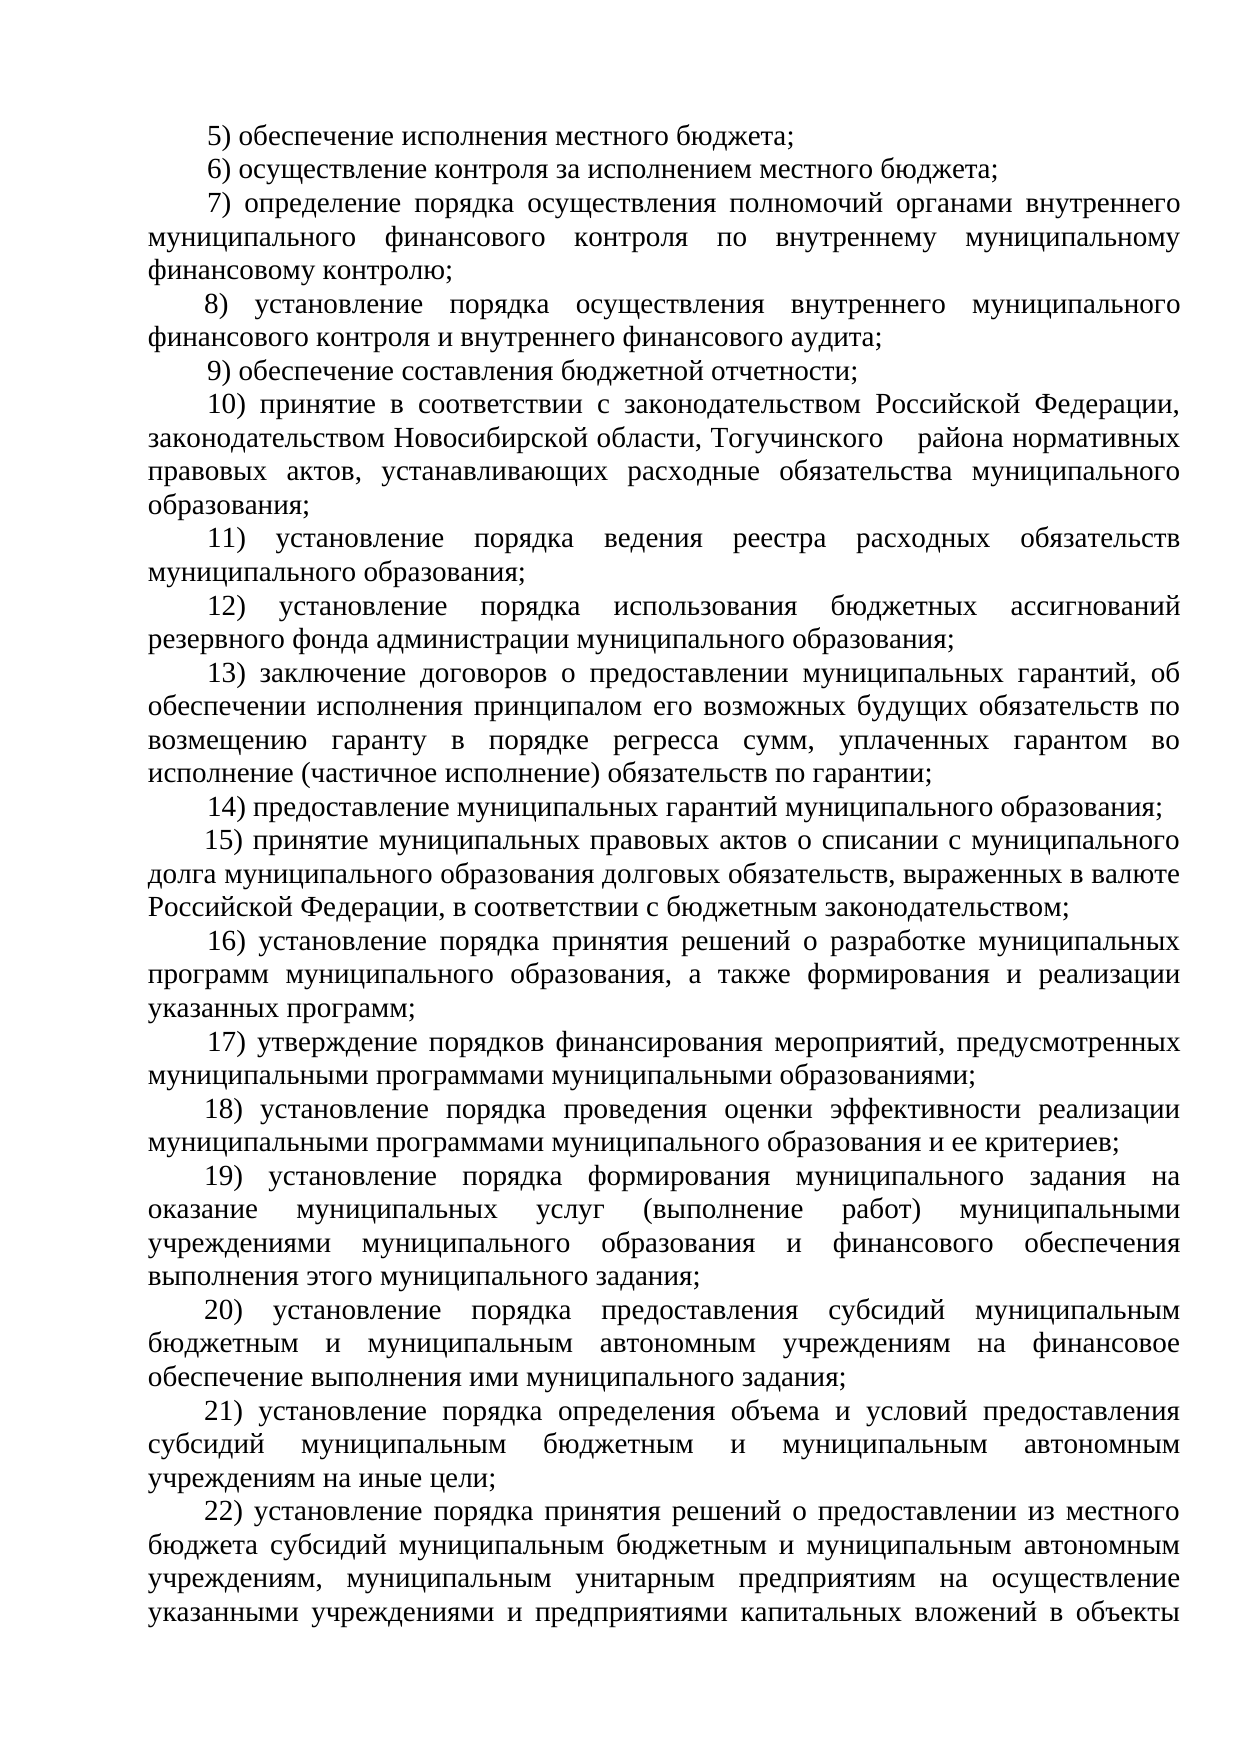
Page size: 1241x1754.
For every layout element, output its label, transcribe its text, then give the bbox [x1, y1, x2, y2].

text 17) утверждение порядков финансирования мероприятий, предусмотренных муниципальными программами муниципальными образованиями; [148, 1024, 1181, 1091]
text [148, 1493, 1181, 1627]
text 10) принятие в соответствии с законодательством Российской Федерации, законодательством Новосибирской области, Тогучинского района нормативных правовых актов, устанавливающих расходные обязательства муниципального образования; [148, 386, 1181, 521]
text 5) обеспечение исполнения местного бюджета; [148, 118, 1181, 152]
text 21) установление порядка определения объема и условий предоставления субсидий муниципальным бюджетным и муниципальным автономным учреждениям на иные цели; [148, 1393, 1181, 1493]
text 14) предоставление муниципальных гарантий муниципального образования; [148, 789, 1181, 822]
text 7) определение порядка осуществления полномочий органами внутреннего муниципального финансового контроля по внутреннему муниципальному финансовому контролю; [148, 185, 1181, 286]
text 12) установление порядка использования бюджетных ассигнований резервного фонда администрации муниципального образования; [148, 588, 1181, 655]
text 11) установление порядка ведения реестра расходных обязательств муниципального образования; [148, 521, 1181, 588]
text 15) принятие муниципальных правовых актов о списании с муниципального долга муниципального образования долговых обязательств, выраженных в валюте Российской Федерации, в соответствии с бюджетным законодательством; [148, 822, 1181, 923]
text 8) установление порядка осуществления внутреннего муниципального финансового контроля и внутреннего финансового аудита; [148, 286, 1181, 353]
text 6) осуществление контроля за исполнением местного бюджета; [148, 152, 1181, 185]
text 20) установление порядка предоставления субсидий муниципальным бюджетным и муниципальным автономным учреждениям на финансовое обеспечение выполнения ими муниципального задания; [148, 1292, 1181, 1393]
text 9) обеспечение составления бюджетной отчетности; [148, 353, 1181, 386]
text 13) заключение договоров о предоставлении муниципальных гарантий, об обеспечении исполнения принципалом его возможных будущих обязательств по возмещению гаранту в порядке регресса сумм, уплаченных гарантом во исполнение (частичное исполнение) обязательств по гарантии; [148, 655, 1181, 789]
text 16) установление порядка принятия решений о разработке муниципальных программ муниципального образования, а также формирования и реализации указанных программ; [148, 923, 1181, 1024]
text 18) установление порядка проведения оценки эффективности реализации муниципальными программами муниципального образования и ее критериев; [148, 1091, 1181, 1158]
text 19) установление порядка формирования муниципального задания на оказание муниципальных услуг (выполнение работ) муниципальными учреждениями муниципального образования и финансового обеспечения выполнения этого муниципального задания; [148, 1158, 1181, 1292]
